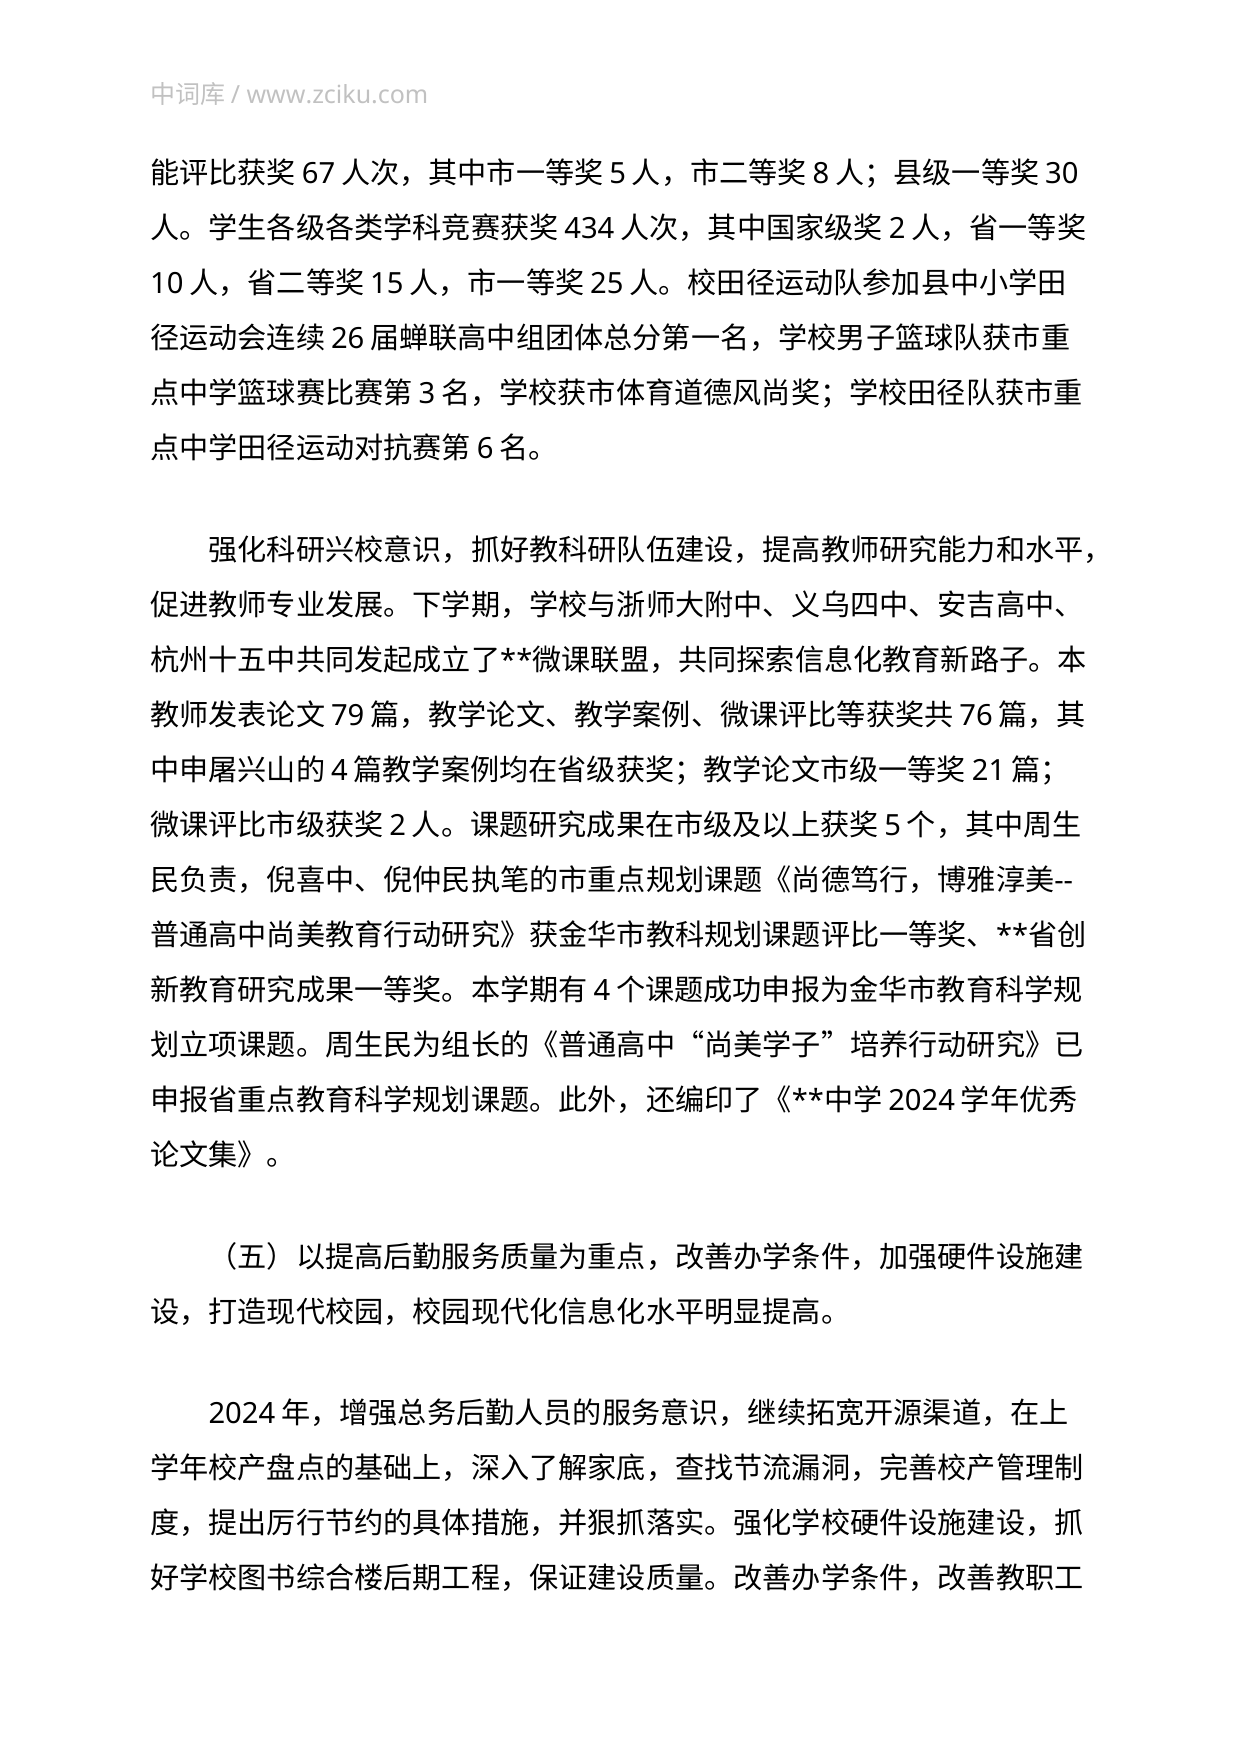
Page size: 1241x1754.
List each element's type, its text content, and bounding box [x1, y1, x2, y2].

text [150, 150, 1090, 467]
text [150, 1390, 1090, 1597]
text （五）以提高后勤服务质量为重点，改善办学条件，加强硬件设施建设，打造现代校园，校园现代化信息化水平明显提高。 [150, 1233, 1090, 1331]
text 强化科研兴校意识，抓好教科研队伍建设，提高教师研究能力和水平，促进教师专业发展。下学期，学校与浙师大附中、义乌四中、安吉高中、杭州十五中共同发起成立了**微课联盟，共同探索信息化教育新路子。本教师发表论文79篇，教学论文、教学案例、微课评比等获奖共76篇，其中申屠兴山的4篇教学案例均在省级获奖；教学论文市级一等奖21篇；微课评比市级获奖2人。课题研究成果在市级及以上获奖5个，其中周生民负责，倪喜中、倪仲民执笔的市重点规划课题《尚德笃行，博雅淳美--普通高中尚美教育行动研究》获金华市教科规划课题评比一等奖、**省创新教育研究成果一等奖。本学期有4个课题成功申报为金华市教育科学规划立项课题。周生民为组长的《普通高中“尚美学子”培养行动研究》已申报省重点教育科学规划课题。此外，还编印了《**中学2024学年优秀论文集》。 [150, 527, 1090, 1174]
